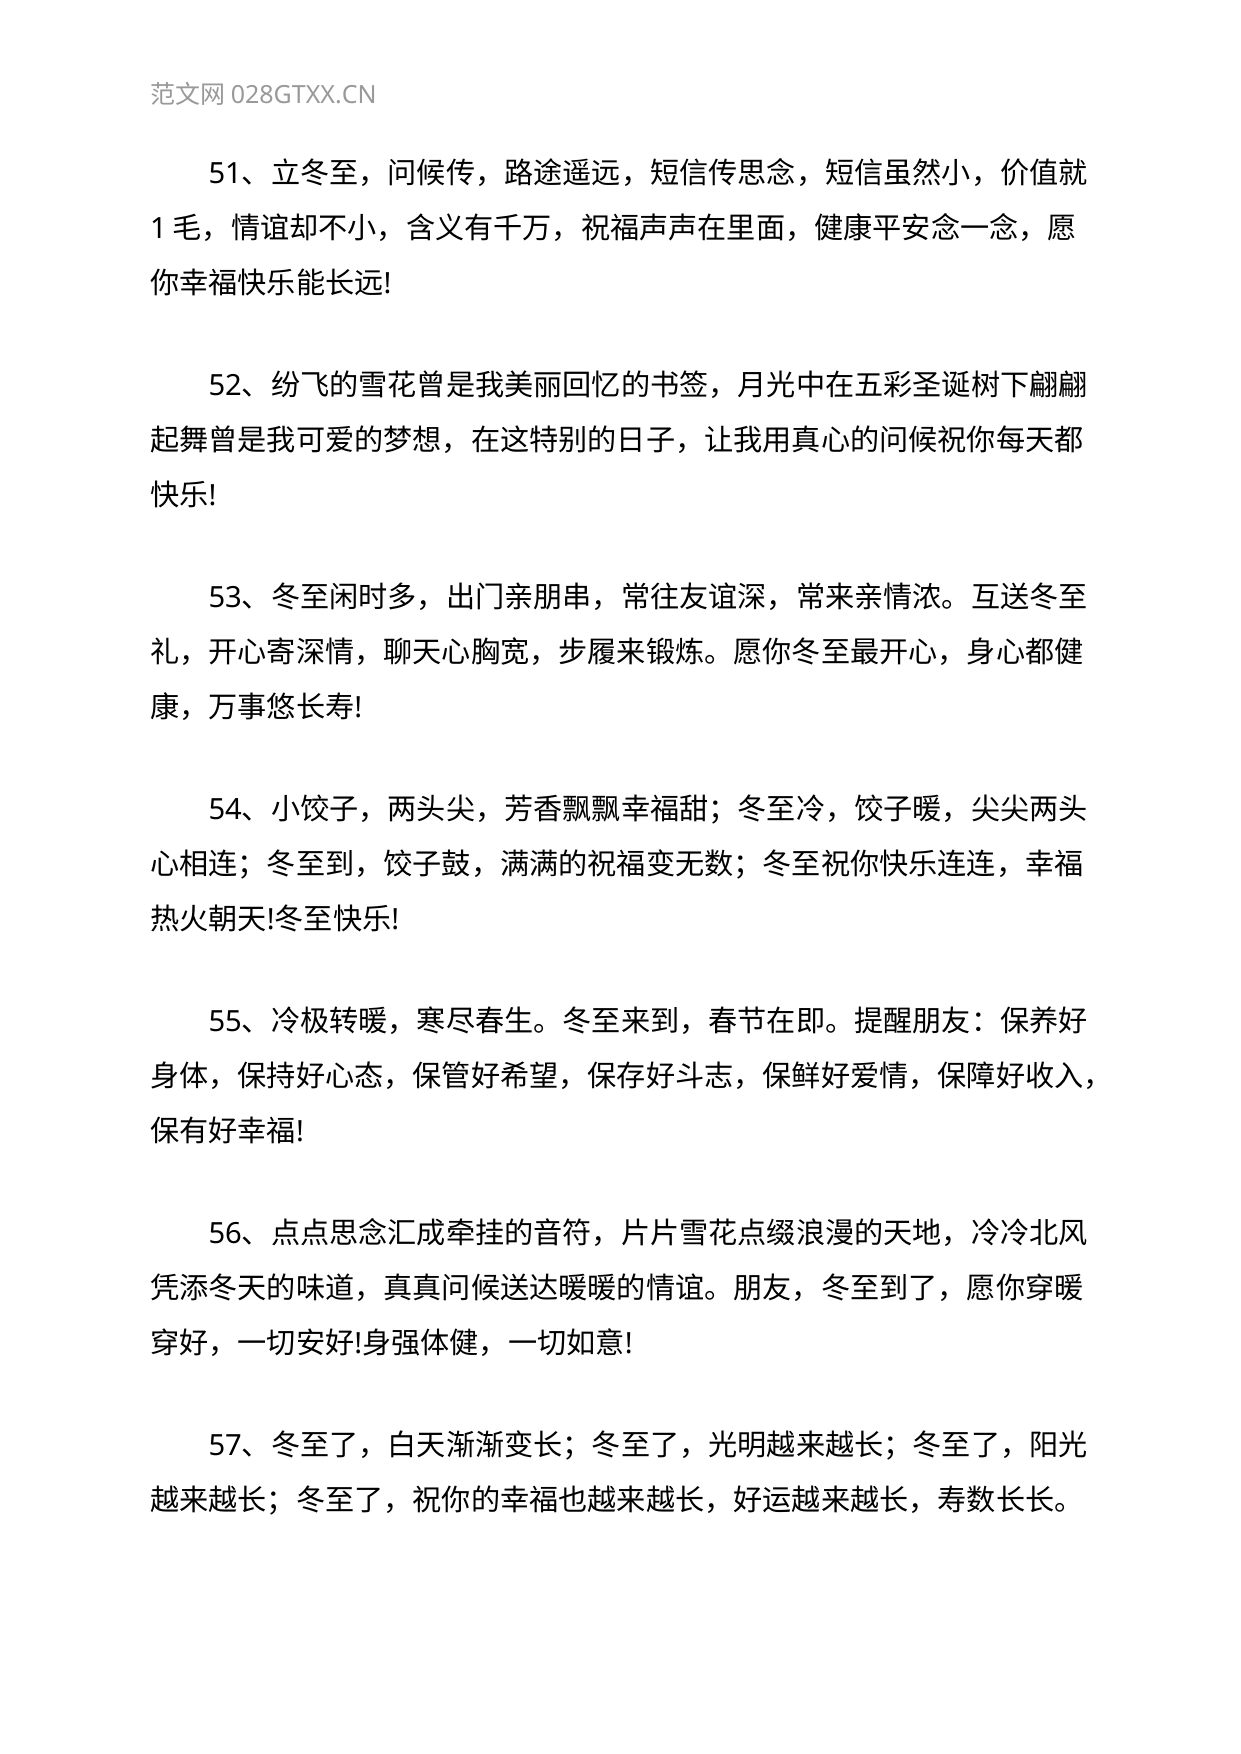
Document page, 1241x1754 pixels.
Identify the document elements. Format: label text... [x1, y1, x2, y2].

text 53、冬至闲时多，出门亲朋串，常往友谊深，常来亲情浓。互送冬至礼，开心寄深情，聊天心胸宽，步履来锻炼。愿你冬至最开心，身心都健康，万事悠长寿! [150, 574, 1090, 726]
text 51、立冬至，问候传，路途遥远，短信传思念，短信虽然小，价值就1毛，情谊却不小，含义有千万，祝福声声在里面，健康平安念一念，愿你幸福快乐能长远! [150, 150, 1090, 302]
text 54、小饺子，两头尖，芳香飘飘幸福甜；冬至冷，饺子暖，尖尖两头心相连；冬至到，饺子鼓，满满的祝福变无数；冬至祝你快乐连连，幸福热火朝天!冬至快乐! [150, 786, 1090, 938]
text 52、纷飞的雪花曾是我美丽回忆的书签，月光中在五彩圣诞树下翩翩起舞曾是我可爱的梦想，在这特别的日子，让我用真心的问候祝你每天都快乐! [150, 362, 1090, 514]
text 57、冬至了，白天渐渐变长；冬至了，光明越来越长；冬至了，阳光越来越长；冬至了，祝你的幸福也越来越长，好运越来越长，寿数长长。 [150, 1421, 1090, 1519]
text 56、点点思念汇成牵挂的音符，片片雪花点缀浪漫的天地，冷冷北风凭添冬天的味道，真真问候送达暖暖的情谊。朋友，冬至到了，愿你穿暖穿好，一切安好!身强体健，一切如意! [150, 1209, 1090, 1362]
text 55、冷极转暖，寒尽春生。冬至来到，春节在即。提醒朋友：保养好身体，保持好心态，保管好希望，保存好斗志，保鲜好爱情，保障好收入，保有好幸福! [150, 998, 1090, 1150]
